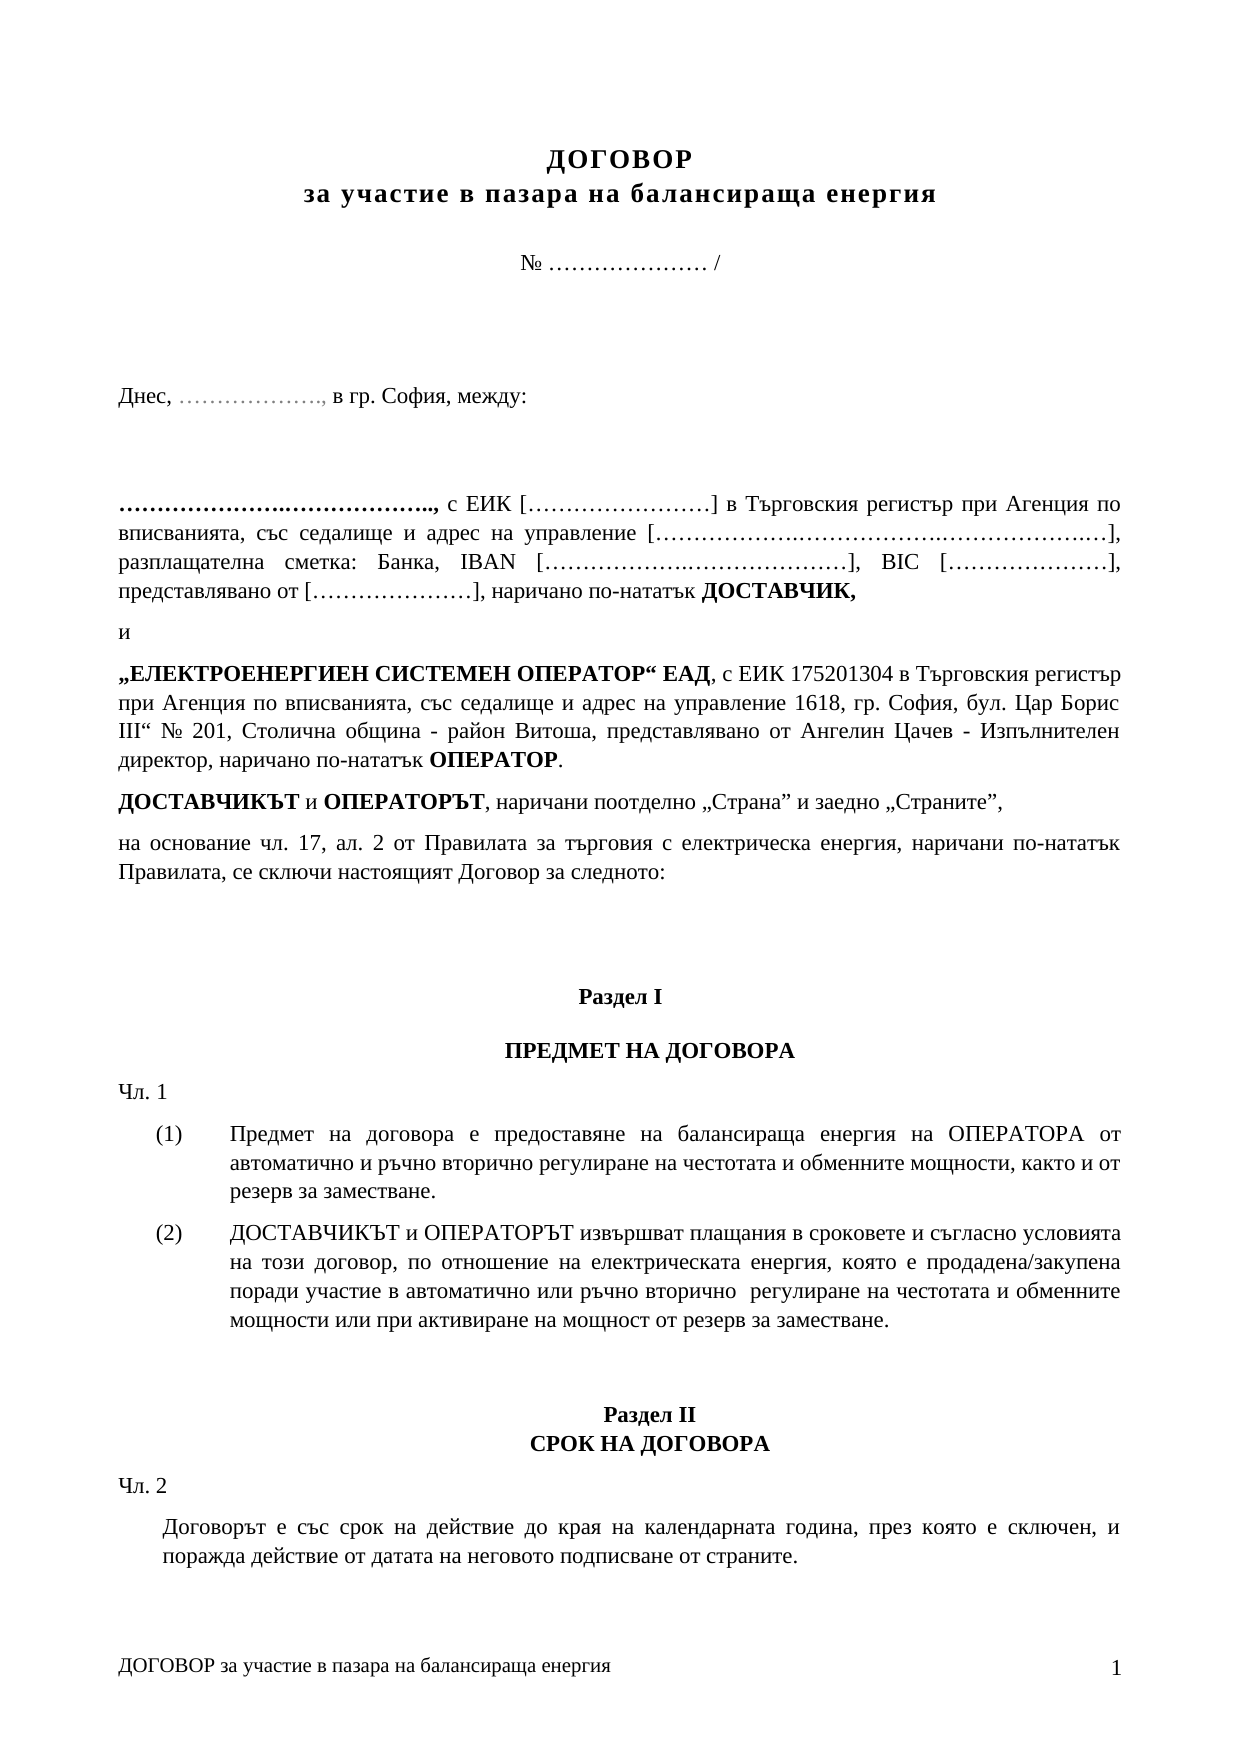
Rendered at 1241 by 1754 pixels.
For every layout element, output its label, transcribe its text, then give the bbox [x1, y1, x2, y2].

text Чл. 1 [118, 1078, 1122, 1104]
text № ………………… / [118, 249, 1122, 275]
subtitle Раздел II СРОК НА ДОГОВОРА [177, 1401, 1122, 1457]
text и [118, 618, 1122, 644]
text на основание чл. 17, ал. 2 от Правилата за търговия с електрическа енергия, наричани по-нататък Правилата, се сключи настоящият Договор за следното: [118, 829, 1122, 885]
subtitle ДОСТАВЧИКЪТ и ОПЕРАТОРЪТ извършват плащания в сроковете и съгласно условията на този договор, по отношение на електрическата енергия, която е продадена/закупена поради участие в автоматично или ръчно вторично регулиране на честотата и обменните мощности или при активиране на мощност от резерв за заместване. [156, 1219, 1122, 1332]
text Раздел I [118, 983, 1122, 1009]
subtitle ПРЕДМЕТ НА ДОГОВОРА [177, 1037, 1122, 1063]
subtitle ДОГОВОР за участие в пазара на балансираща енергия [118, 143, 1122, 208]
text „ЕЛЕКТРОЕНЕРГИЕН СИСТЕМЕН ОПЕРАТОР“ ЕАД, с ЕИК 175201304 в Търговския регистър при Агенция по вписванията, със седалище и адрес на управление 1618, гр. София, бул. Цар Борис III“ № 201, Столична община - район Витоша, представлявано от Ангелин Цачев - Изпълнителен директор, наричано по-нататък ОПЕРАТОР. [118, 659, 1122, 773]
subtitle Предмет на договора е предоставяне на балансираща енергия на ОПЕРАТОРА от автоматично и ръчно вторично регулиране на честотата и обменните мощности, както и от резерв за заместване. [156, 1119, 1122, 1204]
text ДОСТАВЧИКЪТ и ОПЕРАТОРЪТ, наричани поотделно „Страна” и заедно „Страните”, [118, 788, 1122, 814]
text Чл. 2 [118, 1472, 1122, 1498]
text Днес, ………………., в гр. София, между: [118, 382, 1122, 408]
text ………………….……………….., с ЕИК [……………………] в Търговския регистър при Агенция по вписванията, със седалище и адрес на управление [……………….……………….……………….…], разплащателна сметка: Банка, IBAN [……………….…………………], BIC […………………], представлявано от […………………], наричано по-нататък ДОСТАВЧИК, [118, 490, 1122, 603]
subtitle Договорът е със срок на действие до края на календарната година, през която е сключен, и поражда действие от датата на неговото подписване от страните. [162, 1513, 1122, 1568]
